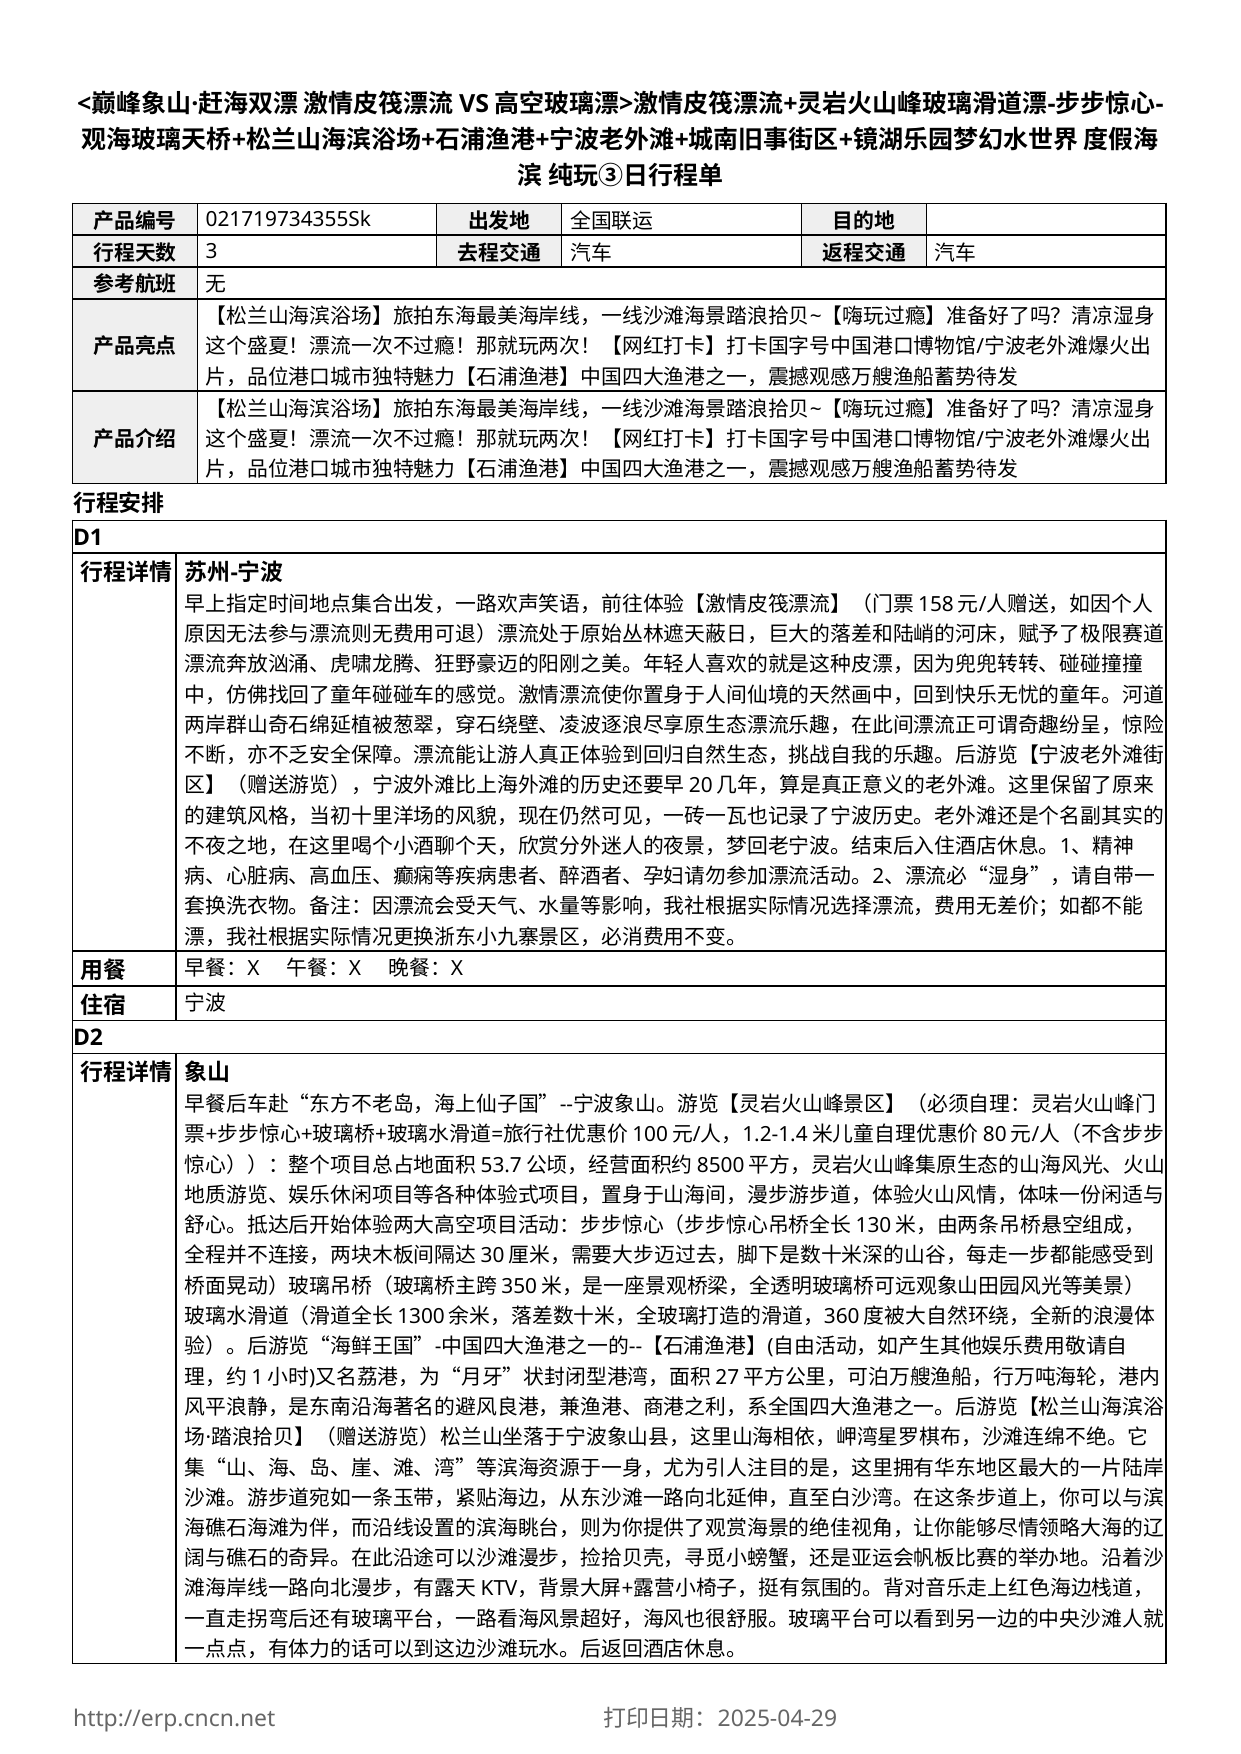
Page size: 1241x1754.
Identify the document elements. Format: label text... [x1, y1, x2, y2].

table_cell 无 [198, 268, 1165, 298]
table_cell 住宿 [73, 987, 175, 1020]
table_cell D2 [73, 1021, 1165, 1052]
table_cell 汽车 [927, 236, 1165, 266]
text 行程安排 [73, 485, 1167, 518]
table_cell 宁波 [177, 987, 1165, 1020]
table_header 目的地 [802, 204, 926, 234]
table_header D1 [73, 521, 1165, 552]
table_header [927, 204, 1165, 234]
table_cell 汽车 [562, 236, 801, 266]
table_header 全国联运 [562, 204, 801, 234]
table_cell 返程交通 [802, 236, 926, 266]
table_cell 去程交通 [437, 236, 561, 266]
table_cell 行程详情 [73, 1054, 175, 1662]
table_cell 产品介绍 [73, 392, 197, 483]
table_cell 象山 早餐后车赴“东方不老岛，海上仙子国”--宁波象山。游览【灵岩火山峰景区】（必须自理：灵岩火山峰门票+步步惊心+玻璃桥+玻璃水滑道=旅行社优惠价100元/人，1.2-1.4米儿童自理优惠价80元/人（不含步步惊心））：整个项目总占地面积53.7公顷，经营面积约8500平方，灵岩火山峰集原生态的山海风光、火山地质游览、娱乐休闲项目等各种体验式项目，置身于山海间，漫步游步道，体验火山风情，体味一份闲适与舒心。抵达后开始体验两大高空项目活动：步步惊心（步步惊心吊桥全长130米，由两条吊桥悬空组成，全程并不连接，两块木板间隔达30厘米，需要大步迈过去，脚下是数十米深的山谷，每走一步都能感受到桥面晃动）玻璃吊桥（玻璃桥主跨350米，是一座景观桥梁，全透明玻璃桥可远观象山田园风光等美景）玻璃水滑道（滑道全长1300余米，落差数十米，全玻璃打造的滑道，360度被大自然环绕，全新的浪漫体验）。 [177, 1054, 1165, 1662]
table_header 产品编号 [73, 204, 197, 234]
table_cell 用餐 [73, 952, 175, 985]
text <巅峰象山·赶海双漂 激情皮筏漂流VS高空玻璃漂>激情皮筏漂流+灵岩火山峰玻璃滑道漂-步步惊心-观海玻璃天桥+松兰山海滨浴场+石浦渔港+宁波老外滩+城南旧事街区+镜湖乐园梦幻水世界 度假海滨 纯玩③日行程单 [73, 83, 1167, 192]
table_cell 行程天数 [73, 236, 197, 266]
table_header 出发地 [437, 204, 561, 234]
table_cell 产品亮点 [73, 300, 197, 390]
table_cell 苏州-宁波 早上指定时间地点集合出发，一路欢声笑语，前往体验【激情皮筏漂流】（门票158元/人赠送，如因个人原因无法参与漂流则无费用可退）漂流处于原始丛林遮天蔽日，巨大的落差和陆峭的河床，赋予了极限赛道漂流奔放汹涌、虎啸龙腾、狂野豪迈的阳刚之美。年轻人喜欢的就是这种皮漂，因为兜兜转转、碰碰撞撞中，仿佛找回了童年碰碰车的感觉。激情漂流使你置身于人间仙境的天然画中，回到快乐无忧的童年。河道两岸群山奇石绵延植被葱翠，穿石绕壁、凌波逐浪尽享原生态漂流乐趣，在此间漂流正可谓奇趣纷呈，惊险不断，亦不乏安全保障。漂流能让游人真正体验到回归自然生态，挑战自我的乐趣。 [177, 554, 1165, 950]
table_cell 行程详情 [73, 554, 175, 950]
table_cell 【松兰山海滨浴场】旅拍东海最美海岸线，一线沙滩海景踏浪拾贝~【嗨玩过瘾】准备好了吗？清凉湿身这个盛夏！漂流一次不过瘾！那就玩两次！【网红打卡】打卡国字号中国港口博物馆/宁波老外滩爆火出片，品位港口城市独特魅力【石浦渔港】中国四大渔港之一，震撼观感万艘渔船蓄势待发 [198, 392, 1165, 483]
table_header 021719734355Sk [198, 204, 436, 234]
table_cell 参考航班 [73, 268, 197, 298]
table_cell 【松兰山海滨浴场】旅拍东海最美海岸线，一线沙滩海景踏浪拾贝~ [198, 300, 1165, 390]
table_cell 3 [198, 236, 436, 266]
table_cell 早餐：X 午餐：X 晚餐：X [177, 952, 1165, 985]
